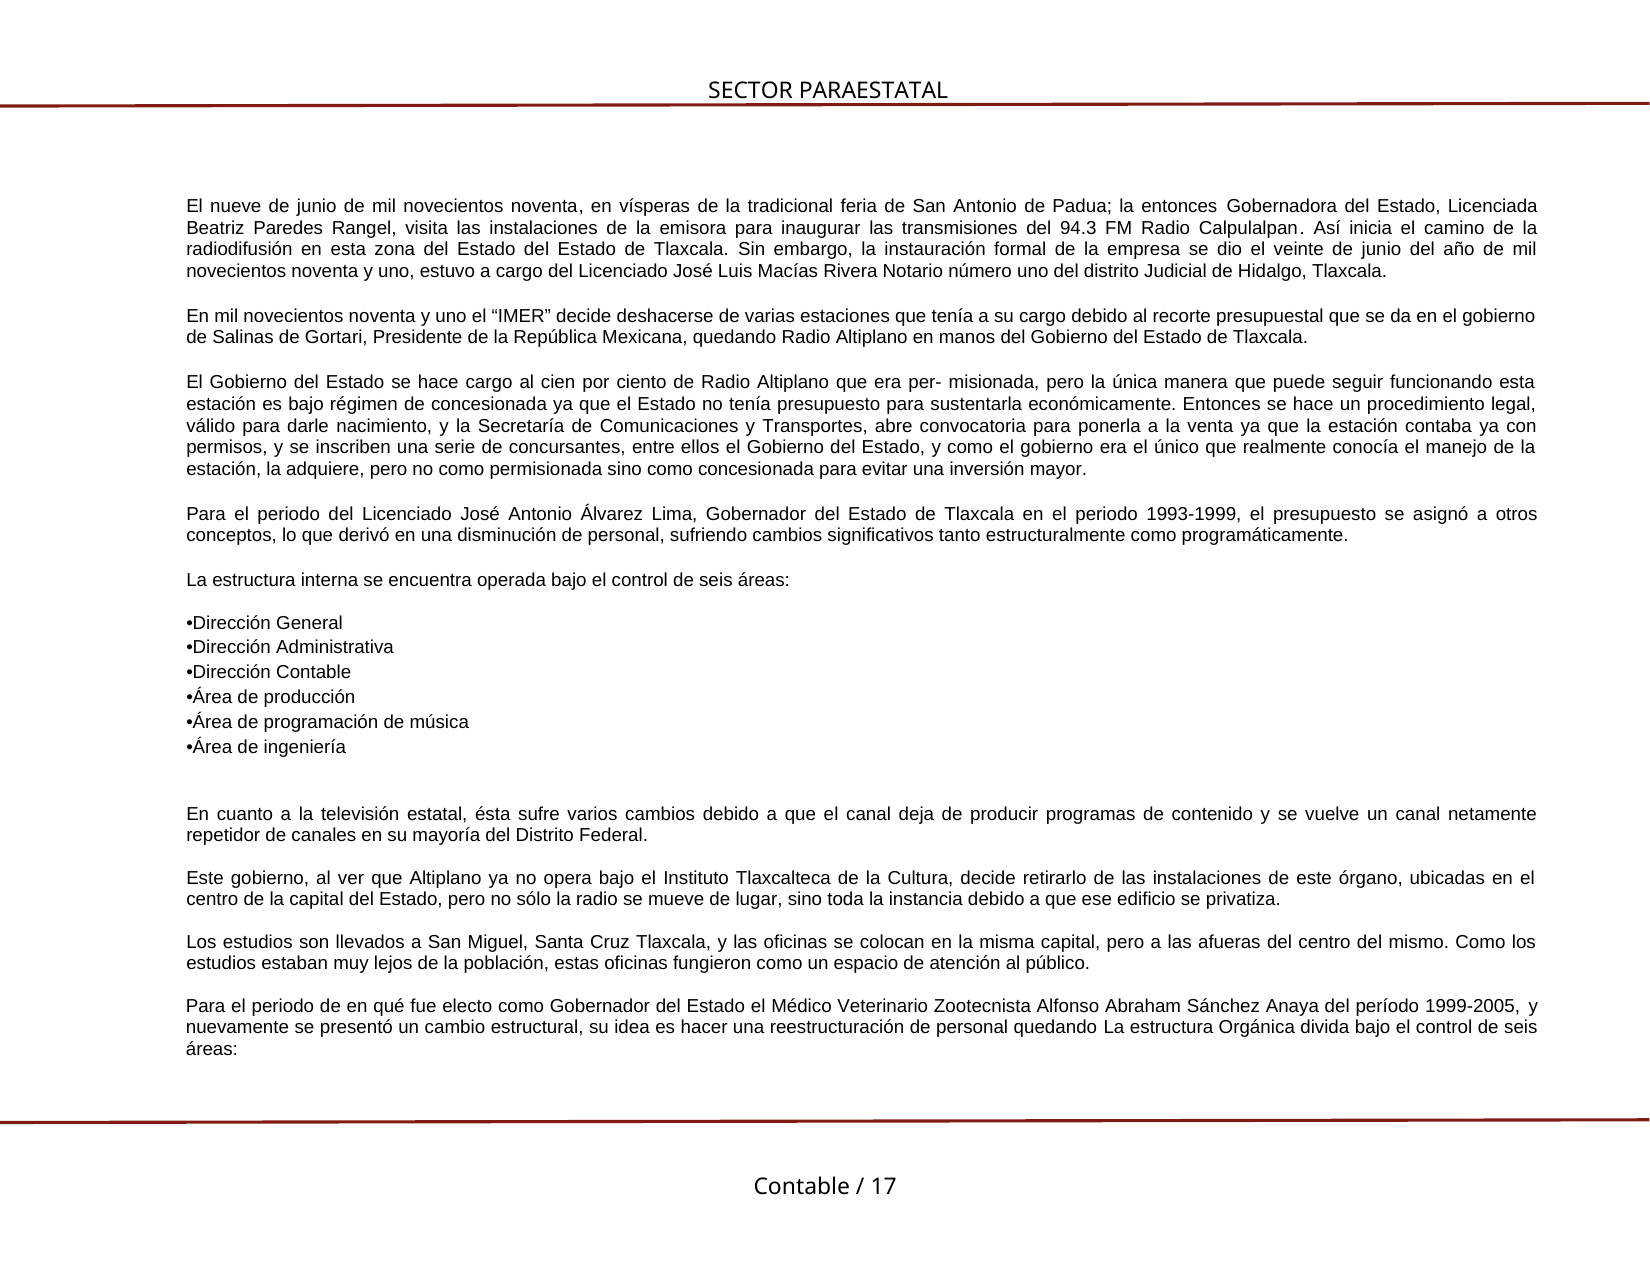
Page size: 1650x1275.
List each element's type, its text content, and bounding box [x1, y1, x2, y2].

text El nueve de junio de mil novecientos noventa, en vísperas de la tradicional feria de San Antonio de Padua; la entonces Gobernadora del Estado, Licenciada Beatriz Paredes Rangel, visita las instalaciones de la emisora para inaugurar las transmisiones del 94.3 FM Radio Calpulalpan. Así inicia el camino de la radiodifusión en esta zona del Estado del Estado de Tlaxcala. Sin embargo, la instauración formal de la empresa se dio el veinte de junio del año de mil novecientos noventa y uno, estuvo a cargo del Licenciado José Luis Macías Rivera Notario número uno del distrito Judicial de Hidalgo, Tlaxcala. [186, 195, 1538, 281]
text En mil novecientos noventa y uno el “IMER” decide deshacerse de varias estaciones que tenía a su cargo debido al recorte presupuestal que se da en el gobierno de Salinas de Gortari, Presidente de la República Mexicana, quedando Radio Altiplano en manos del Gobierno del Estado de Tlaxcala. [186, 305, 1538, 348]
text Este gobierno, al ver que Altiplano ya no opera bajo el Instituto Tlaxcalteca de la Cultura, decide retirarlo de las instalaciones de este órgano, ubicadas en el centro de la capital del Estado, pero no sólo la radio se mueve de lugar, sino toda la instancia debido a que ese edificio se privatiza. [186, 867, 1538, 910]
text •Área de programación de música [112, 711, 1538, 732]
text En cuanto a la televisión estatal, ésta sufre varios cambios debido a que el canal deja de producir programas de contenido y se vuelve un canal netamente repetidor de canales en su mayoría del Distrito Federal. [186, 803, 1538, 846]
text Para el periodo de en qué fue electo como Gobernador del Estado el Médico Veterinario Zootecnista Alfonso Abraham Sánchez Anaya del período 1999-2005, y nuevamente se presentó un cambio estructural, su idea es hacer una reestructuración de personal quedando La estructura Orgánica divida bajo el control de seis áreas: [186, 994, 1538, 1059]
text •Área de ingeniería [112, 735, 1538, 757]
text •Dirección Administrativa [112, 636, 1538, 658]
text Para el periodo del Licenciado José Antonio Álvarez Lima, Gobernador del Estado de Tlaxcala en el periodo 1993-1999, el presupuesto se asignó a otros conceptos, lo que derivó en una disminución de personal, sufriendo cambios significativos tanto estructuralmente como programáticamente. [186, 502, 1538, 546]
text •Dirección General [112, 611, 1538, 633]
text •Área de producción [112, 686, 1538, 707]
text La estructura interna se encuentra operada bajo el control de seis áreas: [112, 569, 1538, 591]
text El Gobierno del Estado se hace cargo al cien por ciento de Radio Altiplano que era per- misionada, pero la única manera que puede seguir funcionando esta estación es bajo régimen de concesionada ya que el Estado no tenía presupuesto para sustentarla económicamente. Entonces se hace un procedimiento legal, válido para darle nacimiento, y la Secretaría de Comunicaciones y Transportes, abre convocatoria para ponerla a la venta ya que la estación contaba ya con permisos, y se inscriben una serie de concursantes, entre ellos el Gobierno del Estado, y como el gobierno era el único que realmente conocía el manejo de la estación, la adquiere, pero no como permisionada sino como concesionada para evitar una inversión mayor. [186, 371, 1538, 479]
text •Dirección Contable [112, 661, 1538, 683]
text Los estudios son llevados a San Miguel, Santa Cruz Tlaxcala, y las oficinas se colocan en la misma capital, pero a las afueras del centro del mismo. Como los estudios estaban muy lejos de la población, estas oficinas fungieron como un espacio de atención al público. [186, 931, 1538, 974]
